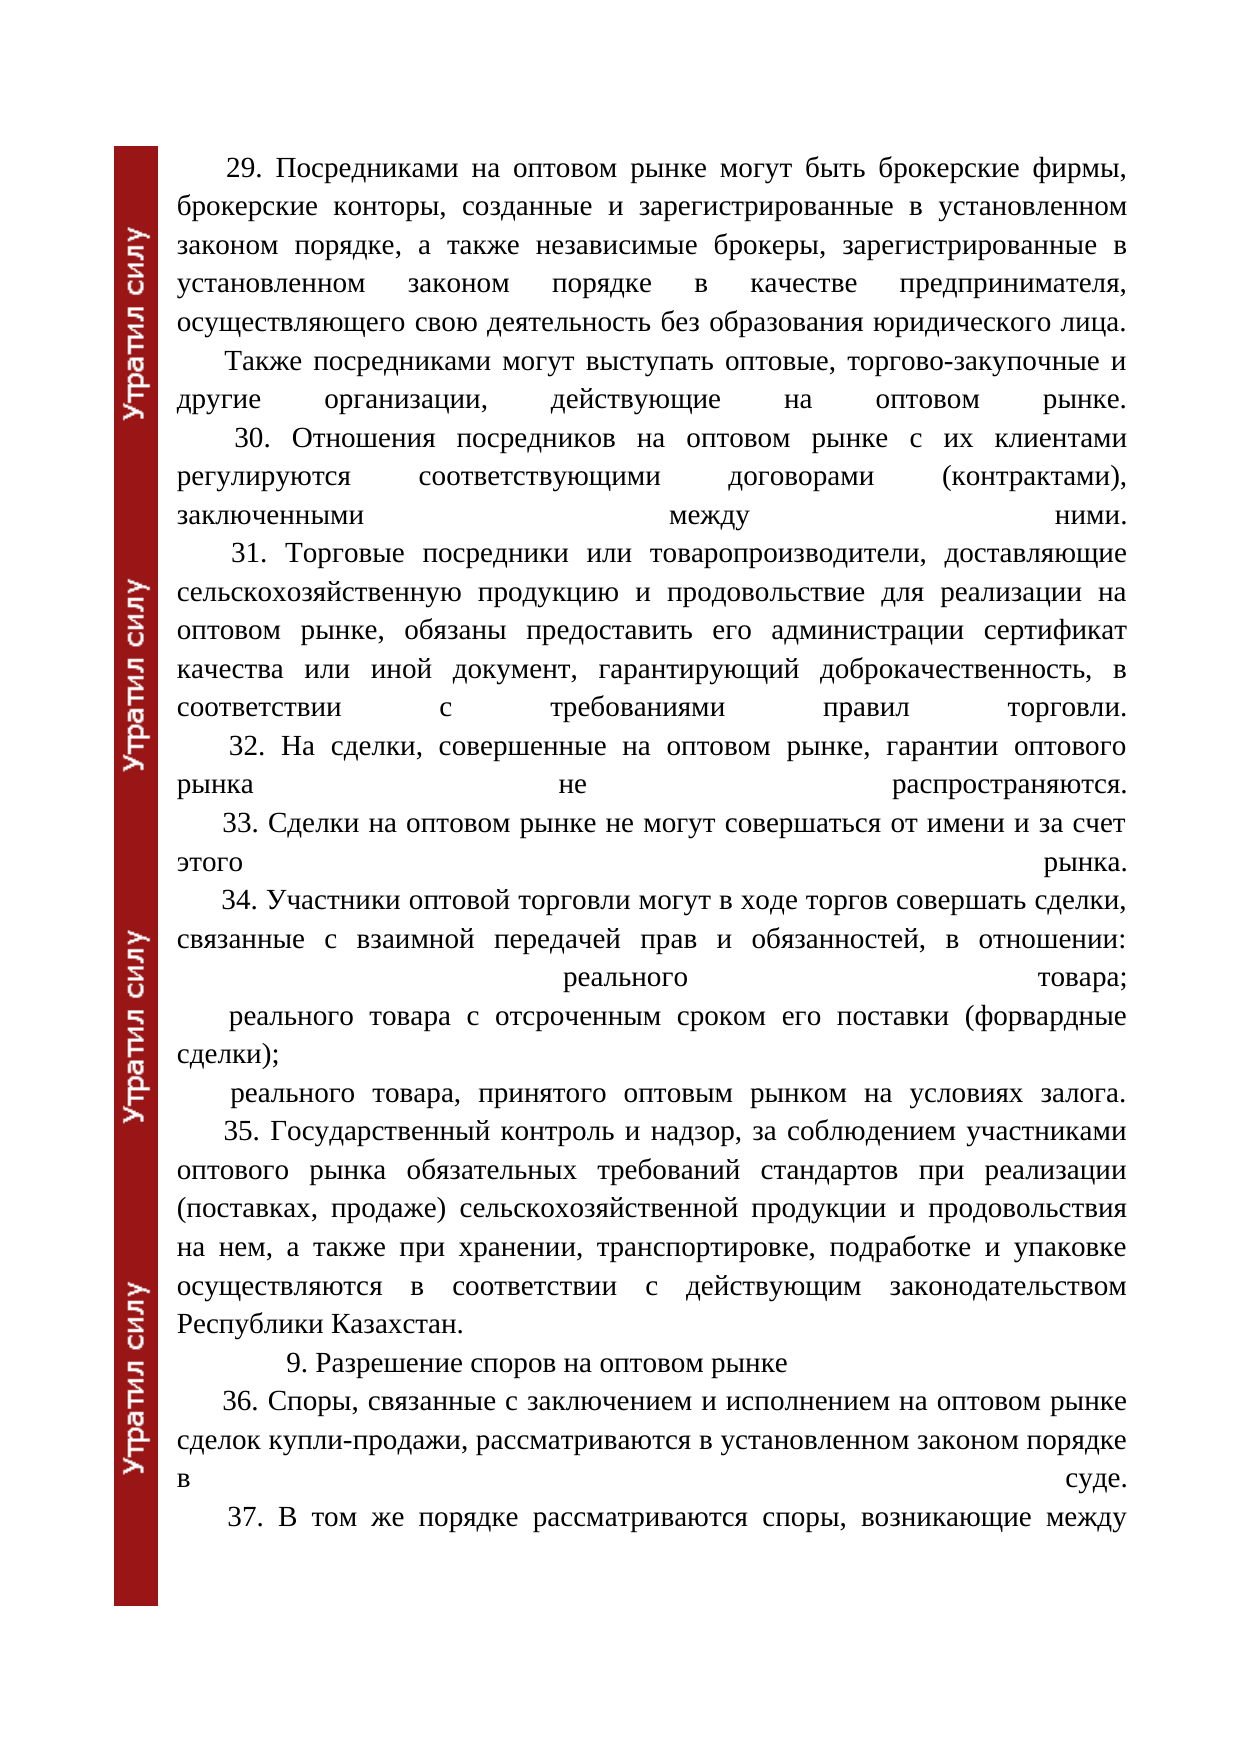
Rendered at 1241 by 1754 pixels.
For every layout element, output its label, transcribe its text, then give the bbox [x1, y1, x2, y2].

picture [114, 1378, 158, 1383]
picture [114, 1340, 158, 1345]
picture [114, 1532, 158, 1606]
text 9. Разрешение споров на оптовом рынке [112, 1345, 1128, 1378]
picture [114, 146, 158, 150]
